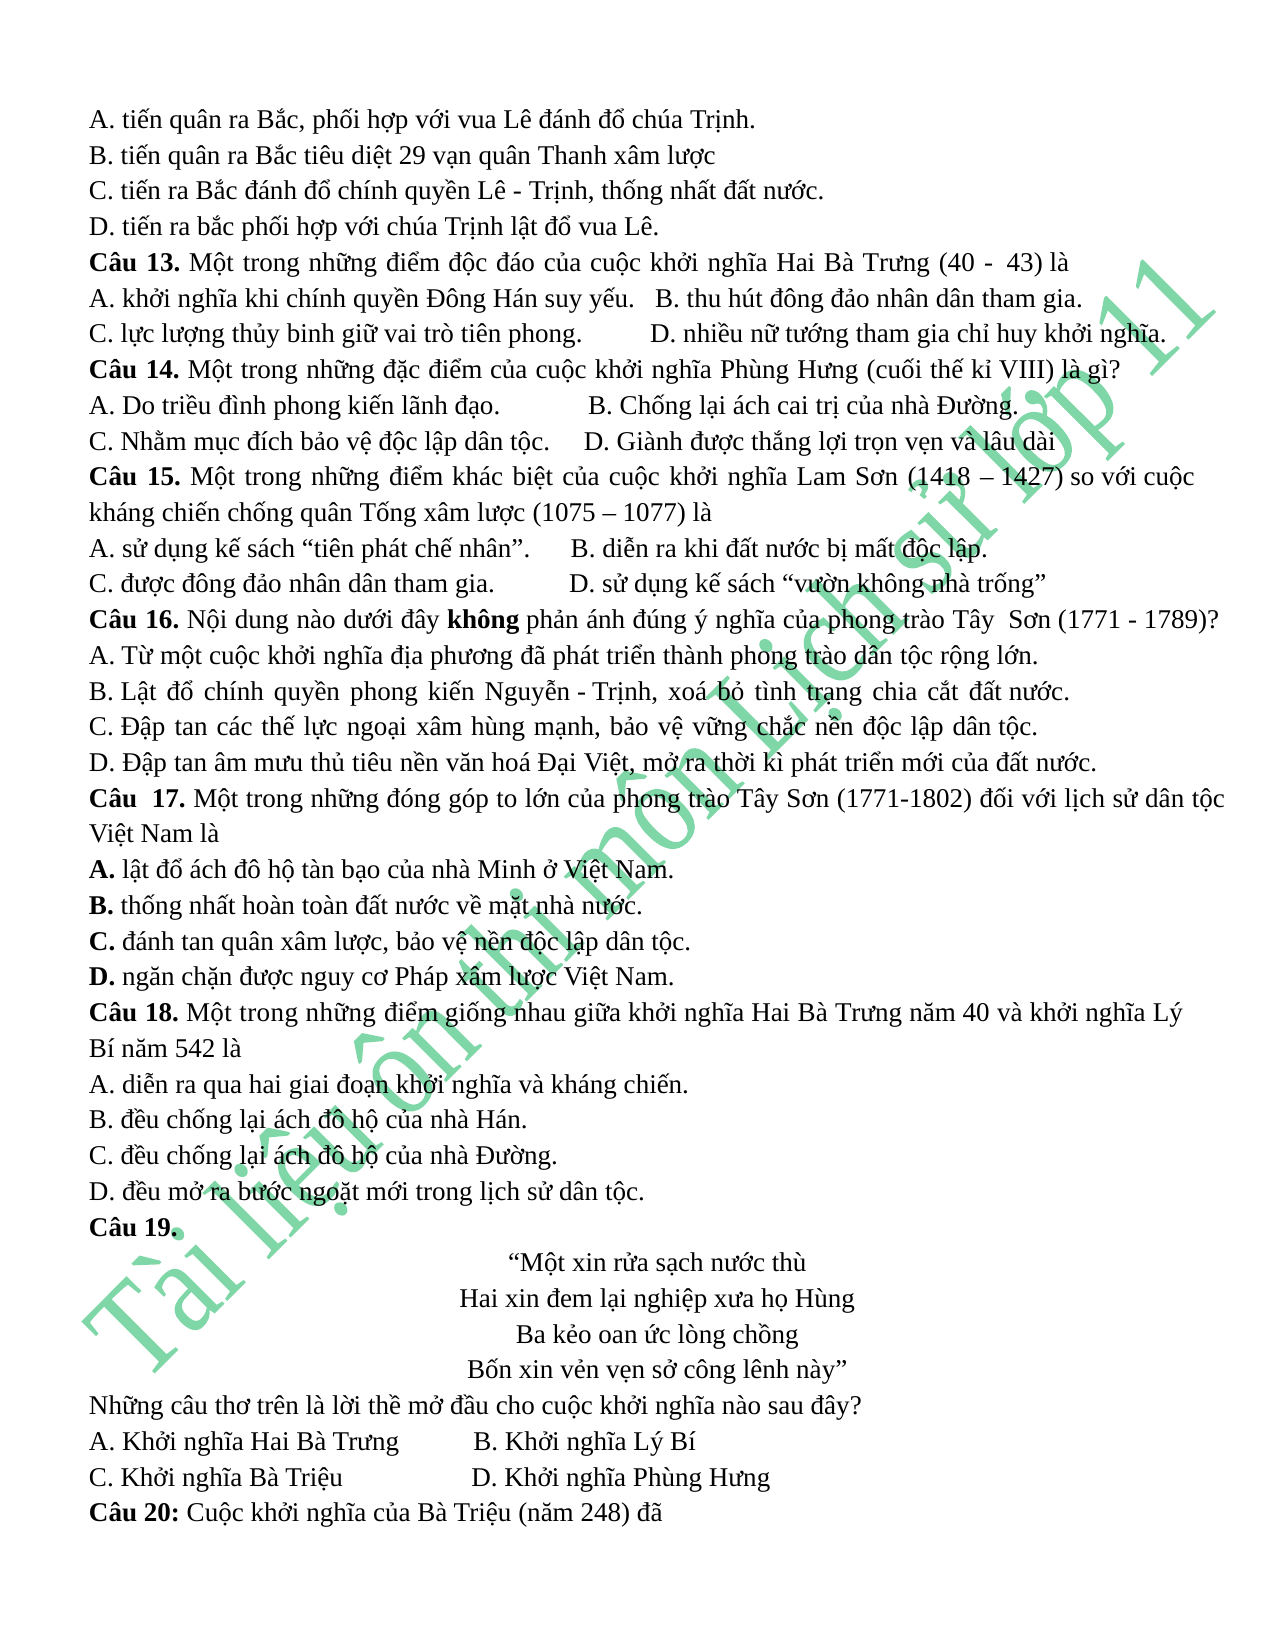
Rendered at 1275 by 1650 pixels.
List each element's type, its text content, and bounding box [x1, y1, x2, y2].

text C. tiến ra Bắc đánh đổ chính quyền Lê - Trịnh, thống nhất đất nước. [89, 174, 1226, 206]
text C. Khởi nghĩa Bà Triệu D. Khởi nghĩa Phùng Hưng [89, 1461, 1226, 1492]
text C. Đập tan các thế lực ngoại xâm hùng mạnh, bảo vệ vững chắc nền độc lập dân tộc. [89, 710, 1168, 742]
text A. diễn ra qua hai giai đoạn khởi nghĩa và kháng chiến. [89, 1068, 1226, 1099]
text Những câu thơ trên là lời thề mở đầu cho cuộc khởi nghĩa nào sau đây? [89, 1389, 1226, 1420]
text Câu 20: Cuộc khởi nghĩa của Bà Triệu (năm 248) đã [89, 1496, 1226, 1528]
text C. đều chống lại ách đô hộ của nhà Đường. [89, 1139, 1226, 1170]
text D. đều mở ra bước ngoặt mới trong lịch sử dân tộc. [89, 1175, 1226, 1206]
text A. Khởi nghĩa Hai Bà Trưng B. Khởi nghĩa Lý Bí [89, 1425, 1226, 1456]
text A. Do triều đình phong kiến lãnh đạo. B. Chống lại ách cai trị của nhà Đường. [89, 389, 1226, 420]
text A. sử dụng kế sách “tiên phát chế nhân”. B. diễn ra khi đất nước bị mất độc lập. [89, 532, 1226, 563]
text A. Từ một cuộc khởi nghĩa địa phương đã phát triển thành phong trào dân tộc rộng lớn. [89, 639, 1169, 670]
text Bốn xin vẻn vẹn sở công lênh này” [89, 1353, 1226, 1385]
text A. khởi nghĩa khi chính quyền Đông Hán suy yếu. B. thu hút đông đảo nhân dân tham gia. [89, 282, 1226, 313]
text Câu 18. Một trong những điểm giống nhau giữa khởi nghĩa Hai Bà Trưng năm 40 và khởi nghĩa Lý Bí năm 542 là [89, 996, 1211, 1063]
text “Một xin rửa sạch nước thù [89, 1246, 1226, 1277]
text D. ngăn chặn được nguy cơ Pháp xâm lược Việt Nam. [89, 961, 1226, 992]
text Câu 13. Một trong những điểm độc đáo của cuộc khởi nghĩa Hai Bà Trưng (40 - 43) là [89, 246, 1169, 277]
text D. tiến ra bắc phối hợp với chúa Trịnh lật đổ vua Lê. [89, 210, 1226, 241]
text B. Lật đổ chính quyền phong kiến Nguyễn - Trịnh, xoá bỏ tình trạng chia cắt đất nước. [89, 675, 1169, 706]
text Câu 15. Một trong những điểm khác biệt của cuộc khởi nghĩa Lam Sơn (1418 – 1427) so với cuộc kháng chiến chống quân Tống xâm lược (1075 – 1077) là [89, 460, 1226, 527]
text B. đều chống lại ách đô hộ của nhà Hán. [89, 1103, 1226, 1134]
text A. tiến quân ra Bắc, phối hợp với vua Lê đánh đổ chúa Trịnh. [89, 103, 1226, 134]
text Câu 16. Nội dung nào dưới đây không phản ánh đúng ý nghĩa của phong trào Tây Sơn (1771 - 1789)? [89, 603, 1226, 634]
text C. được đông đảo nhân dân tham gia. D. sử dụng kế sách “vườn không nhà trống” [89, 567, 1226, 599]
text B. tiến quân ra Bắc tiêu diệt 29 vạn quân Thanh xâm lược [89, 139, 1226, 170]
text A. lật đổ ách đô hộ tàn bạo của nhà Minh ở Việt Nam. [89, 853, 1226, 884]
text C. đánh tan quân xâm lược, bảo vệ nền độc lập dân tộc. [89, 925, 1226, 956]
text Hai xin đem lại nghiệp xưa họ Hùng [89, 1282, 1226, 1313]
text B. thống nhất hoàn toàn đất nước về mặt nhà nước. [89, 889, 1226, 920]
text Câu 19. [89, 1211, 1226, 1242]
text Câu 17. Một trong những đóng góp to lớn của phong trào Tây Sơn (1771-1802) đối với lịch sử dân tộc Việt Nam là [89, 782, 1226, 849]
text Câu 14. Một trong những đặc điểm của cuộc khởi nghĩa Phùng Hưng (cuối thế kỉ VIII) là gì? [89, 353, 1169, 384]
text C. lực lượng thủy binh giữ vai trò tiên phong. D. nhiều nữ tướng tham gia chỉ huy khởi nghĩa. [89, 317, 1226, 348]
text D. Đập tan âm mưu thủ tiêu nền văn hoá Đại Việt, mở ra thời kì phát triển mới của đất nước. [89, 746, 1169, 777]
text Ba kẻo oan ức lòng chồng [89, 1318, 1226, 1349]
text C. Nhằm mục đích bảo vệ độc lập dân tộc. D. Giành được thắng lợi trọn vẹn và lâu dài [89, 424, 1226, 456]
